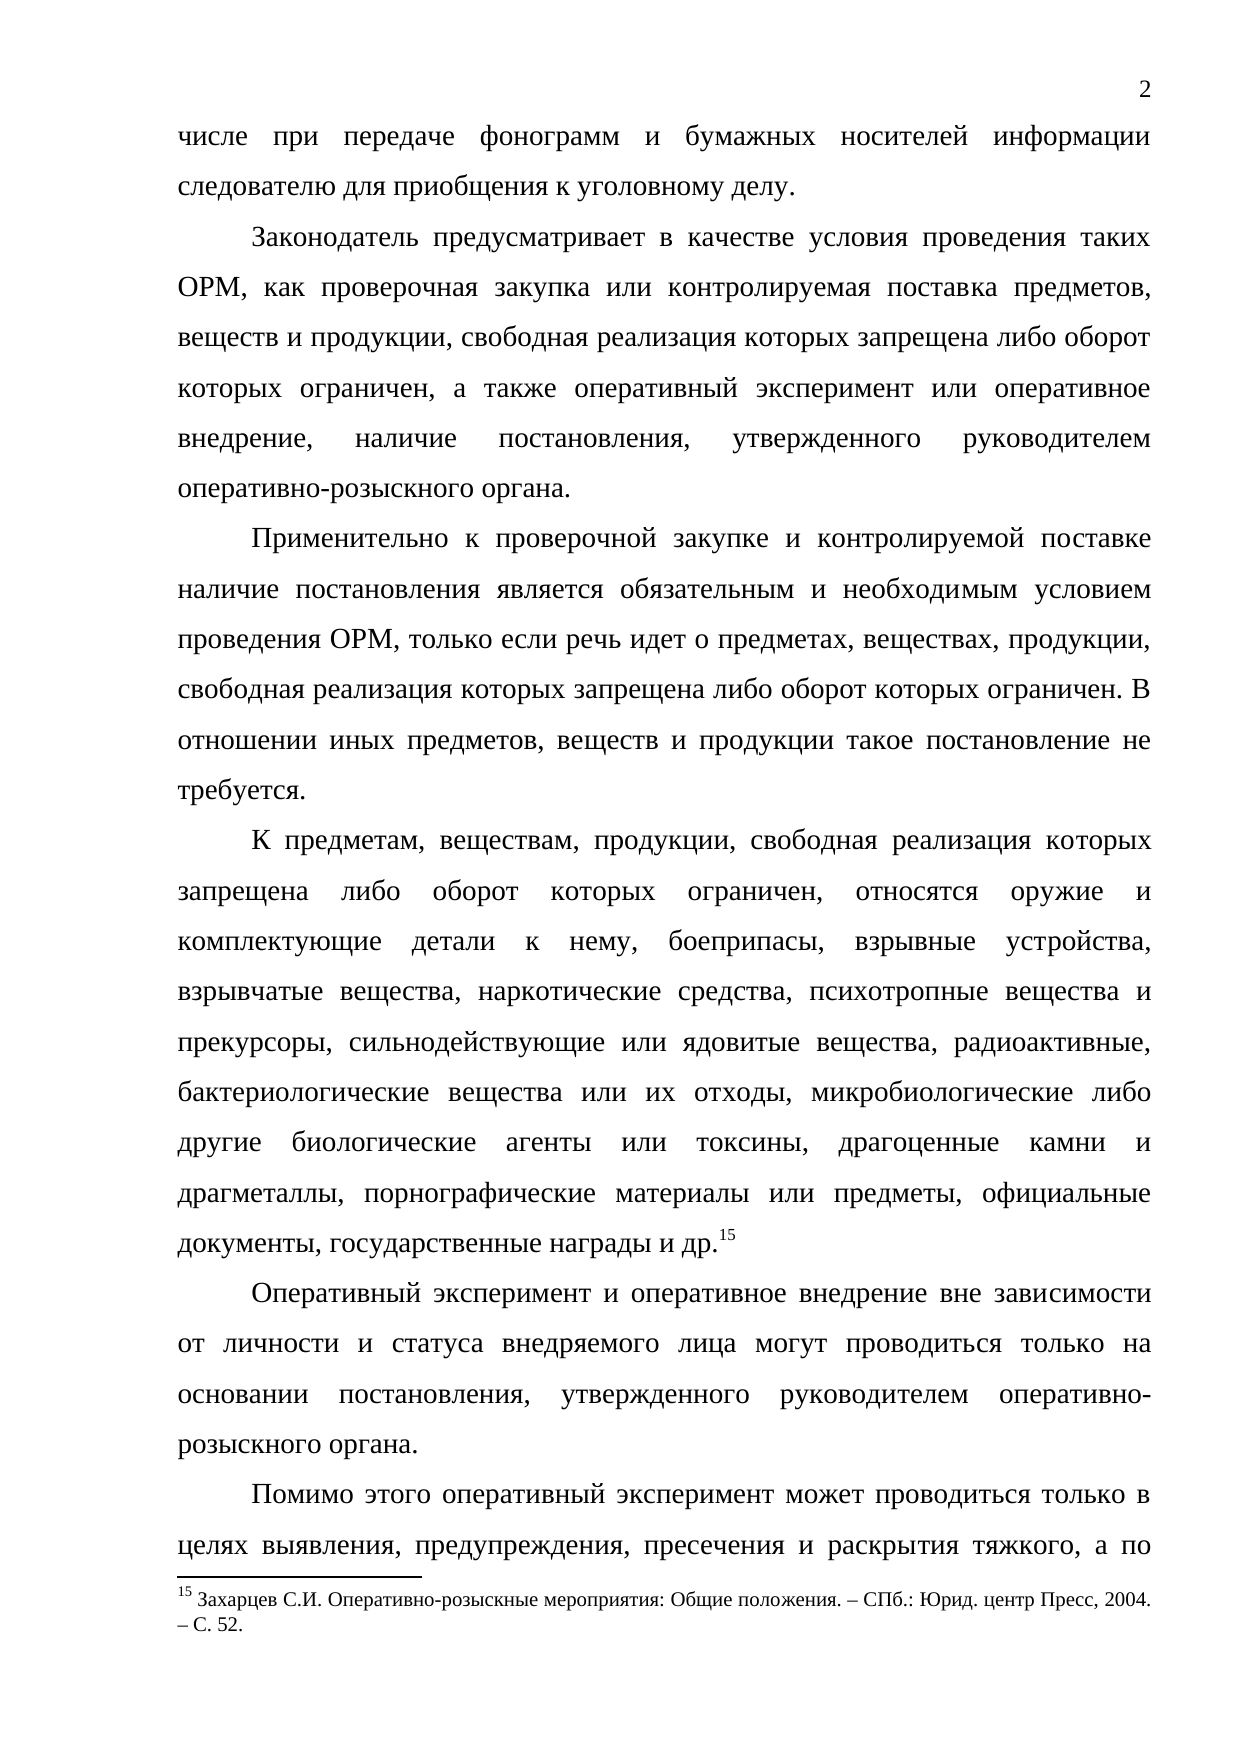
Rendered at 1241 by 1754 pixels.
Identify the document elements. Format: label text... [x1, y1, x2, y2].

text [177, 1477, 1152, 1560]
text К предметам, веществам, продукции, свободная реализация которых запрещена либо оборот которых ограничен, относятся оружие и комплектующие детали к нему, боеприпасы, взрывные устройства, взрывчатые вещества, наркотические средства, психотропные вещества и прекурсоры, сильнодействующие или ядовитые вещества, радиоактивные, бактериологические вещества или их отходы, микробиологические либо другие биологические агенты или токсины, драгоценные камни и драгметаллы, порнографические материалы или предметы, официальные документы, государственные награды и др. [177, 822, 1152, 1258]
text Оперативный эксперимент и оперативное внедрение вне зависимости от личности и статуса внедряемого лица могут проводиться только на основании постановления, утвержденного руководителем оперативно-розыскного органа. [177, 1275, 1152, 1460]
text Применительно к проверочной закупке и контролируемой поставке наличие постановления является обязательным и необходимым условием проведения ОРМ, только если речь идет о предметах, веществах, продукции, свободная реализация которых запрещена либо оборот которых ограничен. В отношении иных предметов, веществ и продукции такое постановление не требуется. [177, 521, 1152, 806]
text Законодатель предусматривает в качестве условия проведения таких ОРМ, как проверочная закупка или контролируемая поставка предметов, веществ и продукции, свободная реализация которых запрещена либо оборот которых ограничен, а также оперативный эксперимент или оперативное внедрение, наличие постановления, утвержденного руководителем оперативно-розыскного органа. [177, 219, 1152, 504]
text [177, 118, 1152, 202]
